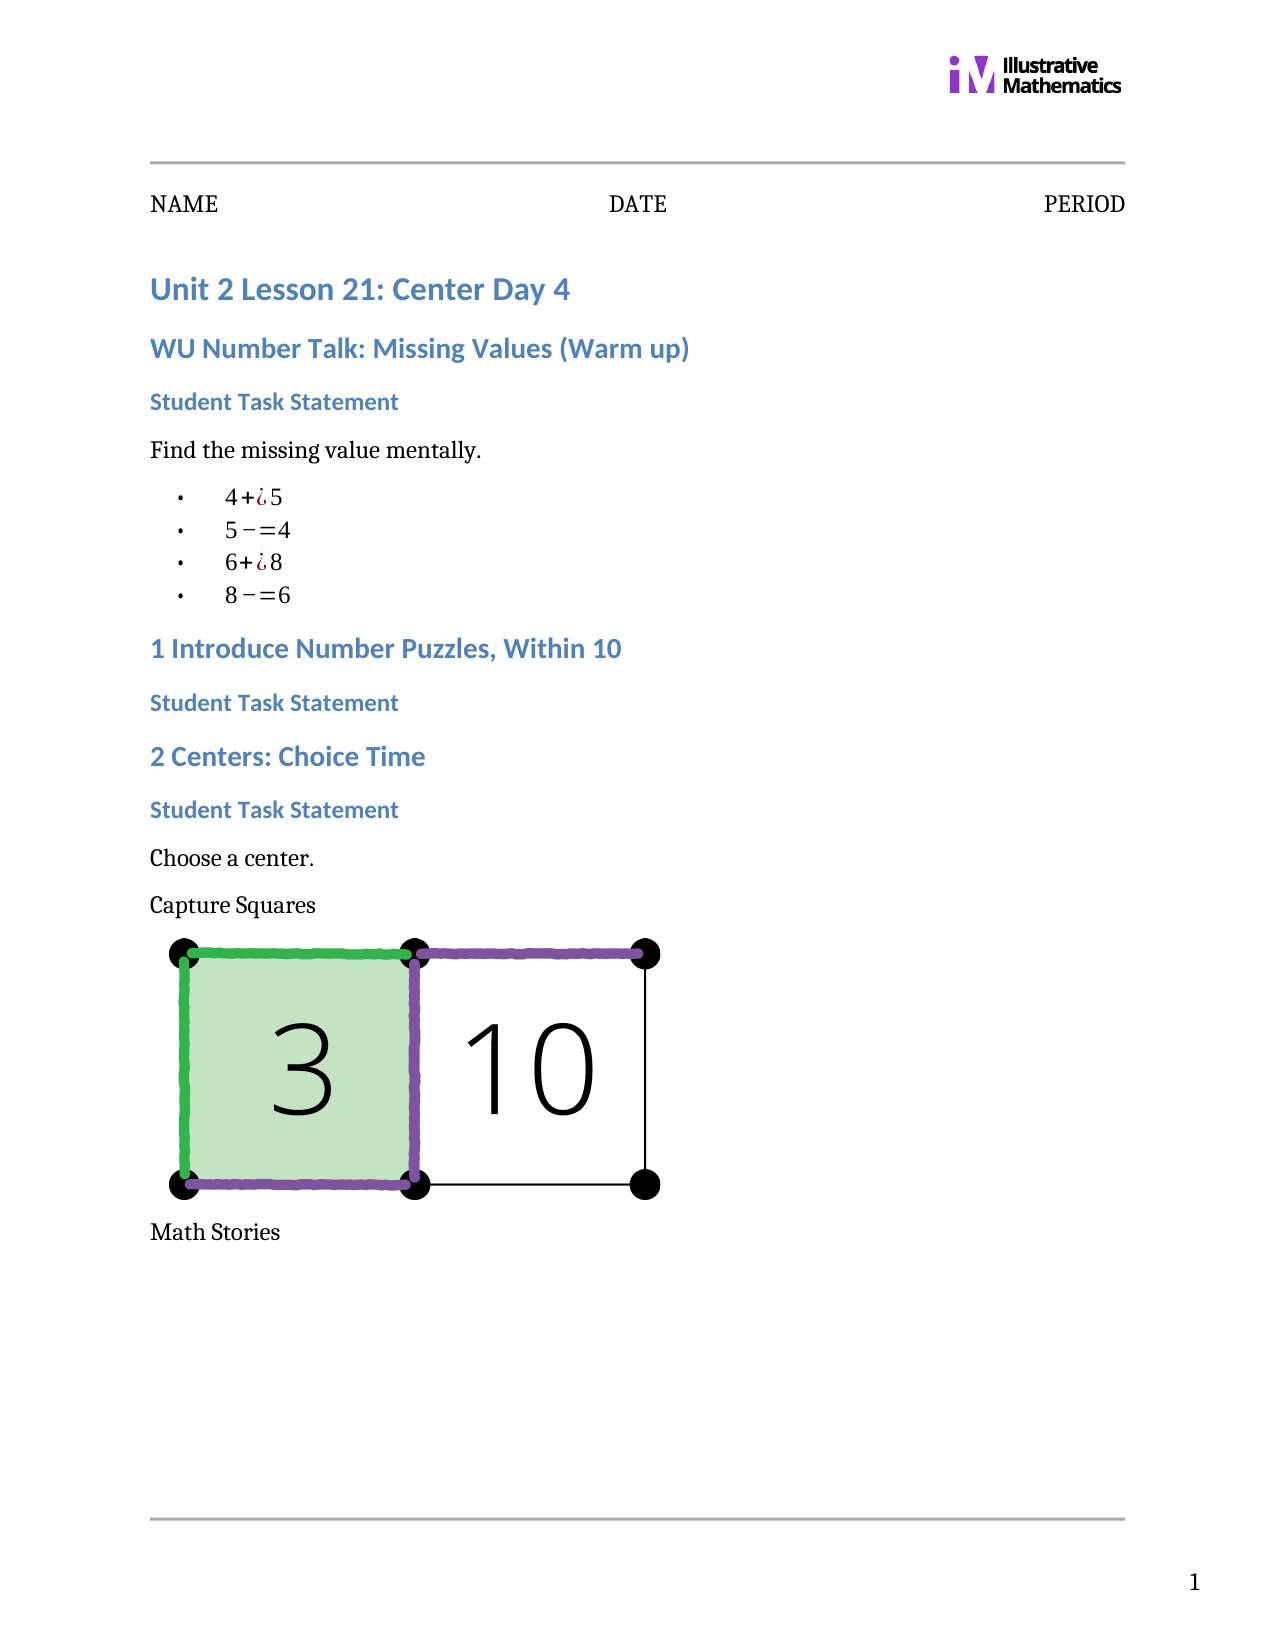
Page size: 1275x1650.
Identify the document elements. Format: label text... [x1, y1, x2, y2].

text Choose a center. [150, 844, 1125, 872]
subtitle Student Task Statement [150, 687, 1125, 717]
picture [168, 938, 661, 1200]
picture [949, 55, 1121, 93]
subtitle Student Task Statement [150, 794, 1125, 825]
text Capture Squares [150, 891, 1125, 920]
subtitle WU Number Talk: Missing Values (Warm up) [150, 330, 1125, 366]
subtitle 1 Introduce Number Puzzles, Within 10 [150, 630, 1125, 666]
text Math Stories [150, 1218, 1125, 1247]
subtitle Unit 2 Lesson 21: Center Day 4 [150, 268, 1125, 309]
subtitle 2 Centers: Choice Time [150, 738, 1125, 774]
subtitle Student Task Statement [150, 386, 1125, 417]
text Find the missing value mentally. [150, 436, 1125, 464]
